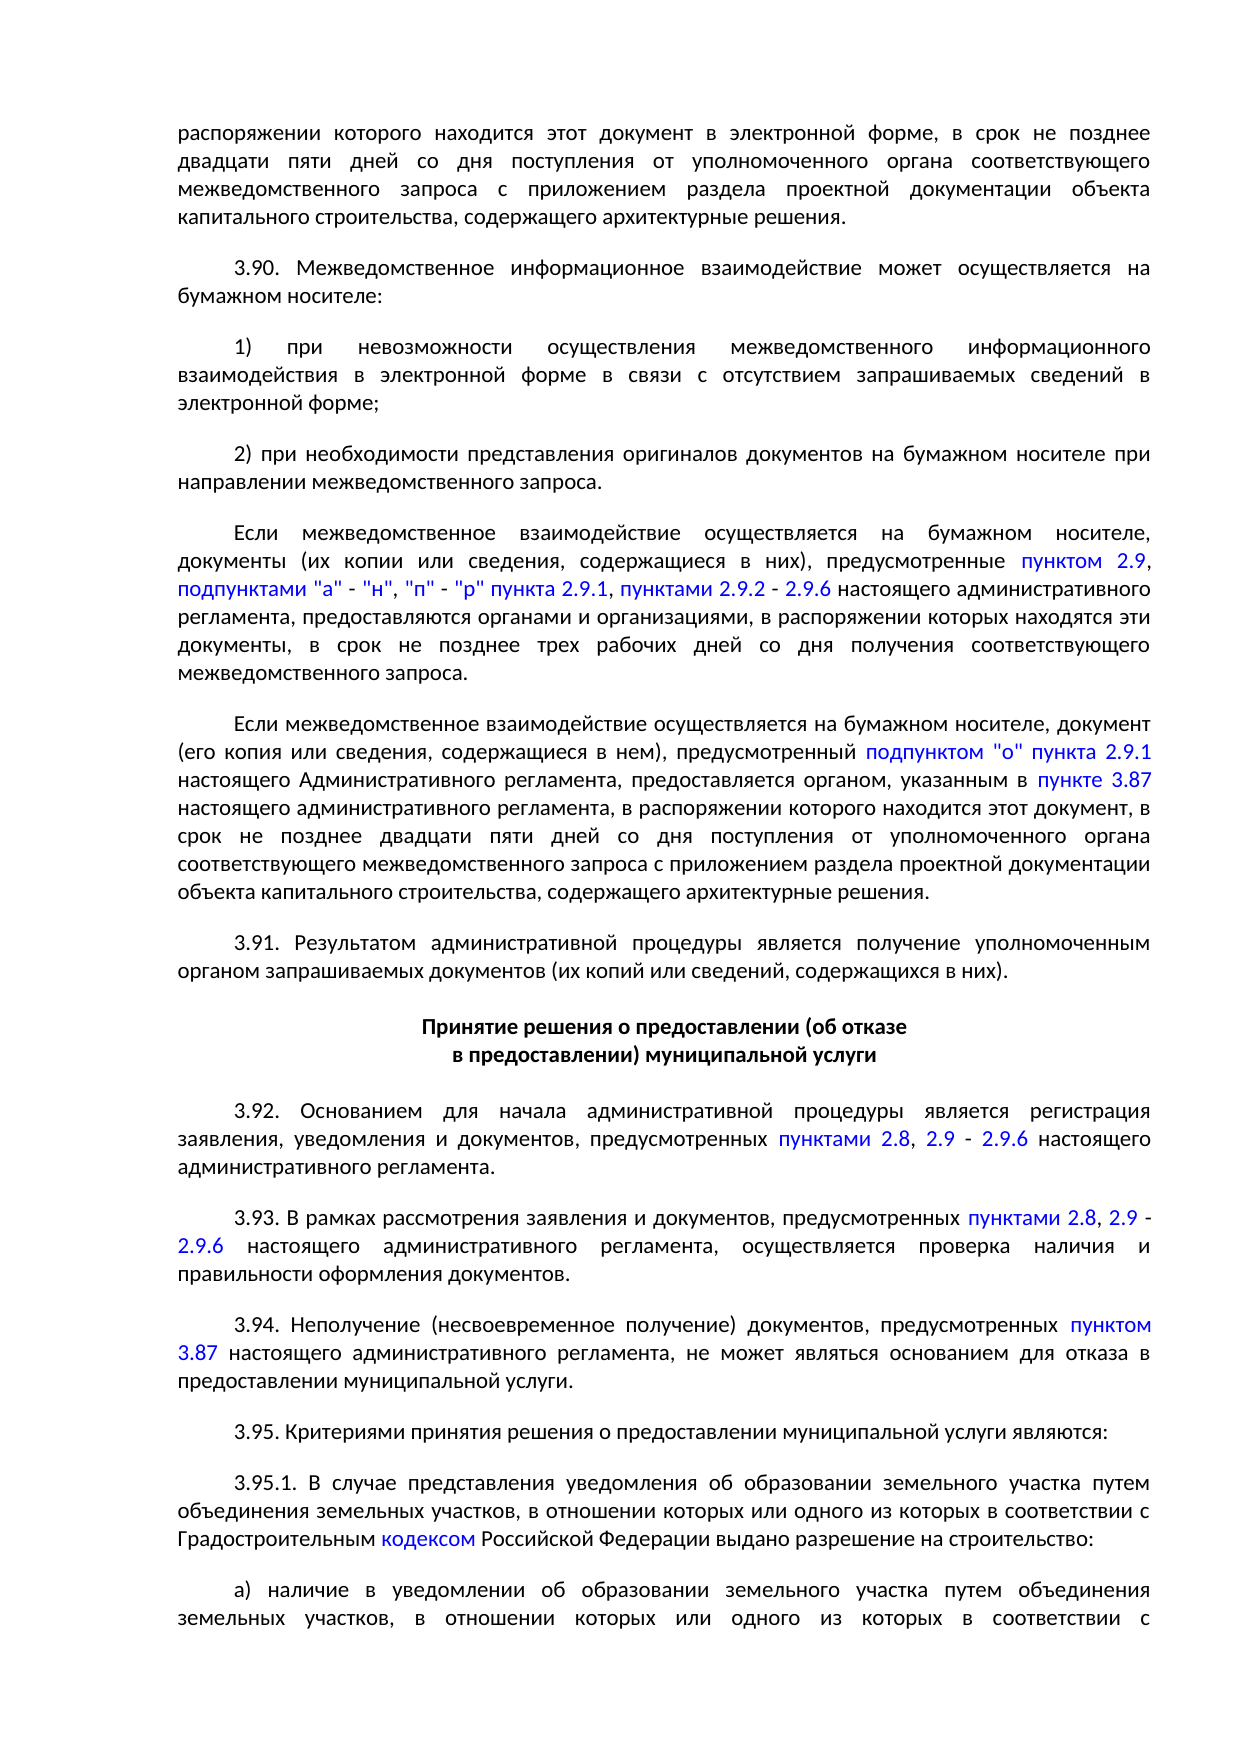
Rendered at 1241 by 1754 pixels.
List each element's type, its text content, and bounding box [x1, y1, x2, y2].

text 3.95. Критериями принятия решения о предоставлении муниципальной услуги являются: [177, 1417, 1152, 1445]
text 3.93. В рамках рассмотрения заявления и документов, предусмотренных пунктами 2.8, 2.9 - 2.9.6 настоящего административного регламента, осуществляется проверка наличия и правильности оформления документов. [177, 1203, 1152, 1287]
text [177, 1575, 1152, 1631]
text 3.94. Неполучение (несвоевременное получение) документов, предусмотренных пунктом 3.87 настоящего административного регламента, не может являться основанием для отказа в предоставлении муниципальной услуги. [177, 1310, 1152, 1394]
text 3.91. Результатом административной процедуры является получение уполномоченным органом запрашиваемых документов (их копий или сведений, содержащихся в них). [177, 928, 1152, 984]
text Если межведомственное взаимодействие осуществляется на бумажном носителе, документы (их копии или сведения, содержащиеся в них), предусмотренные пунктом 2.9, подпунктами "а" - "н", "п" - "р" пункта 2.9.1, пунктами 2.9.2 - 2.9.6 настоящего административного регламента, предоставляются органами и организациями, в распоряжении которых находятся эти документы, в срок не позднее трех рабочих дней со дня получения соответствующего межведомственного запроса. [177, 518, 1152, 686]
text Если межведомственное взаимодействие осуществляется на бумажном носителе, документ (его копия или сведения, содержащиеся в нем), предусмотренный подпунктом "о" пункта 2.9.1 настоящего Административного регламента, предоставляется органом, указанным в пункте 3.87 настоящего административного регламента, в распоряжении которого находится этот документ, в срок не позднее двадцати пяти дней со дня поступления от уполномоченного органа соответствующего межведомственного запроса с приложением раздела проектной документации объекта капитального строительства, содержащего архитектурные решения. [177, 709, 1152, 905]
text 3.95.1. В случае представления уведомления об образовании земельного участка путем объединения земельных участков, в отношении которых или одного из которых в соответствии с Градостроительным кодексом Российской Федерации выдано разрешение на строительство: [177, 1468, 1152, 1552]
title Принятие решения о предоставлении (об отказе [177, 1012, 1152, 1040]
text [177, 118, 1152, 230]
text 2) при необходимости представления оригиналов документов на бумажном носителе при направлении межведомственного запроса. [177, 439, 1152, 495]
title в предоставлении) муниципальной услуги [177, 1040, 1152, 1068]
text 3.92. Основанием для начала административной процедуры является регистрация заявления, уведомления и документов, предусмотренных пунктами 2.8, 2.9 - 2.9.6 настоящего административного регламента. [177, 1096, 1152, 1180]
text 1) при невозможности осуществления межведомственного информационного взаимодействия в электронной форме в связи с отсутствием запрашиваемых сведений в электронной форме; [177, 332, 1152, 416]
text 3.90. Межведомственное информационное взаимодействие может осуществляется на бумажном носителе: [177, 253, 1152, 309]
